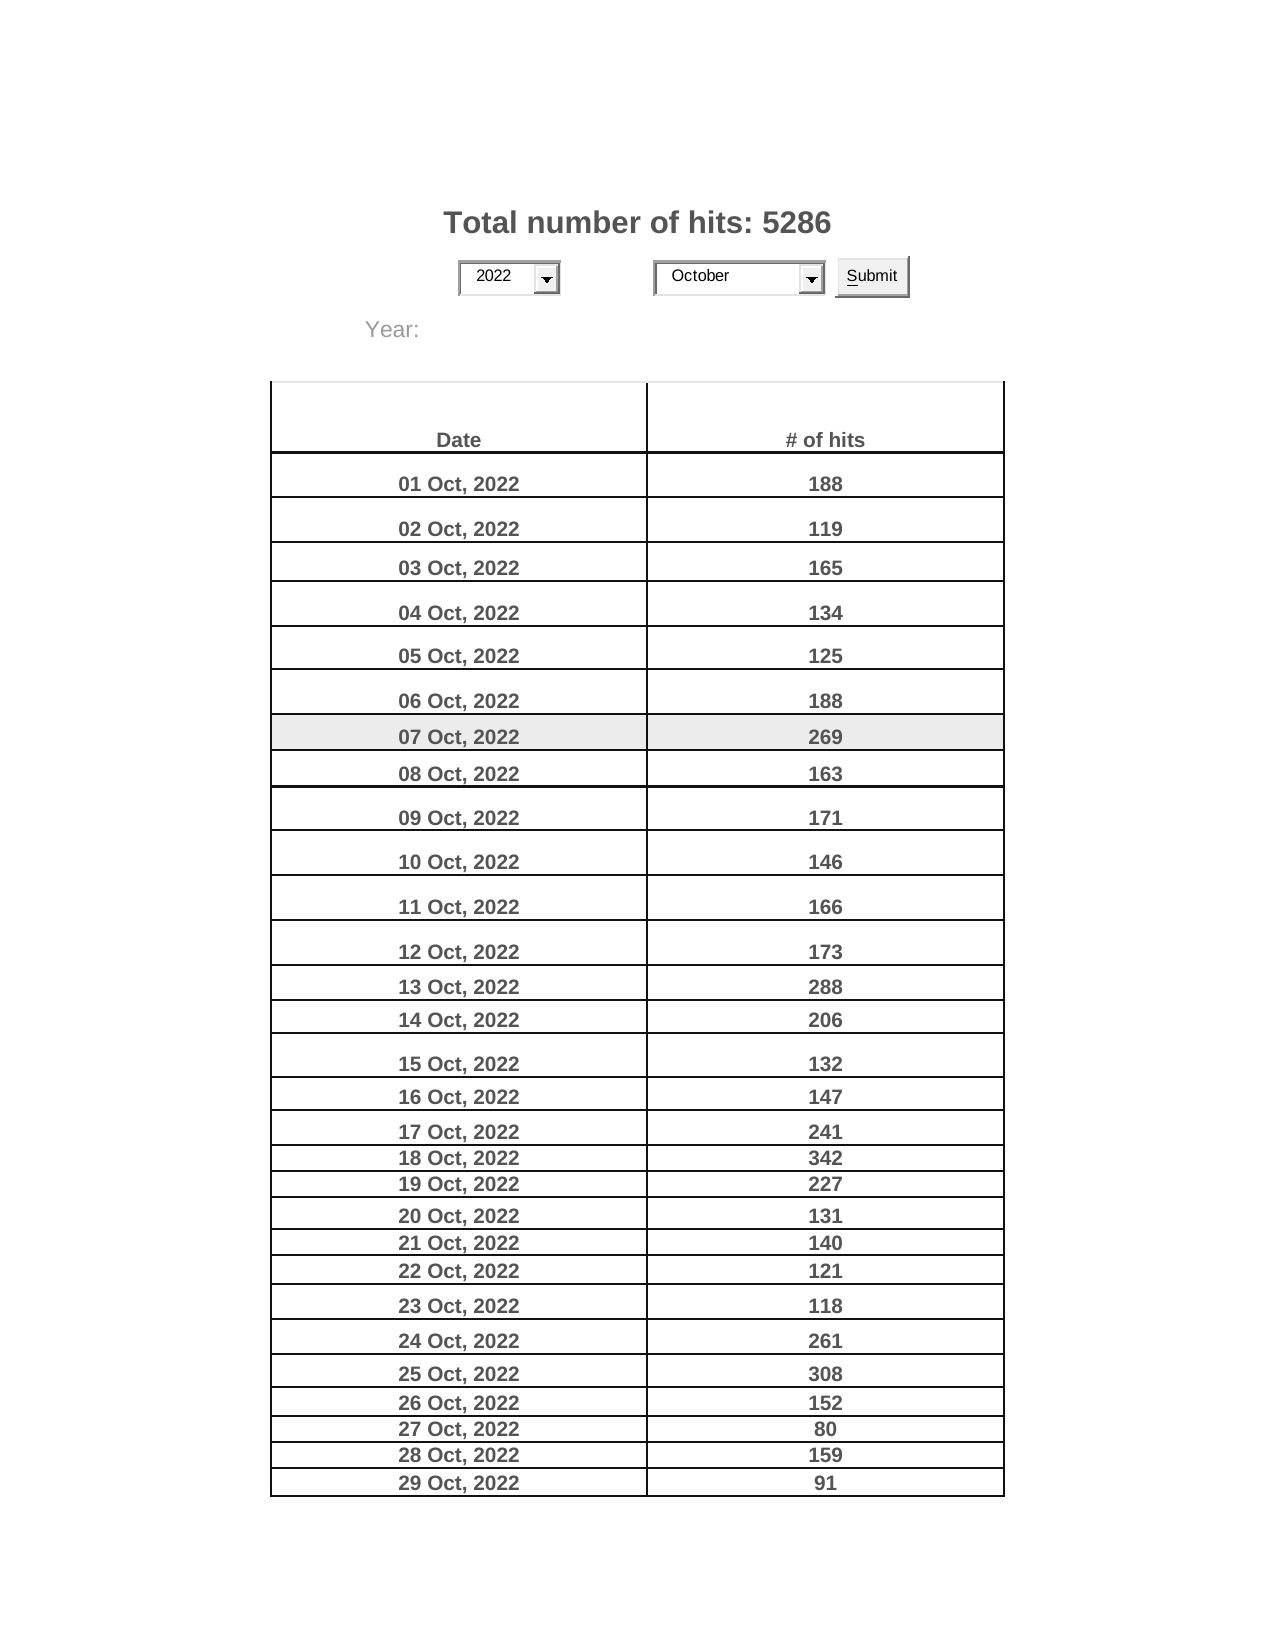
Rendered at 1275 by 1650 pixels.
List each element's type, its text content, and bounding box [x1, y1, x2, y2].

table_cell 06 Oct, 2022 [272, 670, 646, 713]
table_cell 342 [648, 1146, 1003, 1169]
table_cell 28 Oct, 2022 [272, 1443, 646, 1467]
table_cell 227 [648, 1172, 1003, 1196]
table_cell 04 Oct, 2022 [272, 582, 646, 625]
table_cell 131 [648, 1198, 1003, 1228]
table_header Date [272, 383, 646, 451]
table_cell 08 Oct, 2022 [272, 751, 646, 785]
table_cell 269 [648, 715, 1003, 749]
table_cell 152 [648, 1388, 1003, 1414]
table_cell 12 Oct, 2022 [272, 921, 646, 964]
table_cell 140 [648, 1230, 1003, 1254]
table_cell 09 Oct, 2022 [272, 788, 646, 829]
table_cell 02 Oct, 2022 [272, 498, 646, 541]
table_cell 11 Oct, 2022 [272, 876, 646, 919]
table_cell 173 [648, 921, 1003, 964]
table_cell 119 [648, 498, 1003, 541]
table_cell 14 Oct, 2022 [272, 1001, 646, 1032]
table_cell 18 Oct, 2022 [272, 1146, 646, 1169]
table_cell 146 [648, 831, 1003, 874]
table_cell 288 [648, 966, 1003, 999]
table_cell 29 Oct, 2022 [272, 1469, 646, 1494]
table_cell 147 [648, 1078, 1003, 1109]
table_cell 16 Oct, 2022 [272, 1078, 646, 1109]
table_cell 07 Oct, 2022 [272, 715, 646, 749]
table_cell 308 [648, 1355, 1003, 1386]
table_cell 118 [648, 1285, 1003, 1318]
table_cell 20 Oct, 2022 [272, 1198, 646, 1228]
table_cell 241 [648, 1111, 1003, 1143]
table_cell 19 Oct, 2022 [272, 1172, 646, 1196]
table_cell 03 Oct, 2022 [272, 543, 646, 580]
text Total number of hits: 5286 [150, 204, 1125, 240]
table_cell 125 [648, 627, 1003, 668]
table_cell 121 [648, 1256, 1003, 1283]
table_header # of hits [648, 383, 1003, 451]
table_cell 27 Oct, 2022 [272, 1417, 646, 1441]
table_cell 206 [648, 1001, 1003, 1032]
table_cell 80 [648, 1417, 1003, 1441]
text Year: [150, 256, 1125, 342]
table_cell 261 [648, 1320, 1003, 1353]
table_cell 134 [648, 582, 1003, 625]
table_cell 188 [648, 454, 1003, 496]
table_cell 23 Oct, 2022 [272, 1285, 646, 1318]
table_cell 01 Oct, 2022 [272, 454, 646, 496]
table_cell 91 [648, 1469, 1003, 1494]
table_cell 15 Oct, 2022 [272, 1034, 646, 1076]
table_cell 05 Oct, 2022 [272, 627, 646, 668]
table_cell 24 Oct, 2022 [272, 1320, 646, 1353]
table_cell 13 Oct, 2022 [272, 966, 646, 999]
table_cell 171 [648, 788, 1003, 829]
table_cell 21 Oct, 2022 [272, 1230, 646, 1254]
table_cell 17 Oct, 2022 [272, 1111, 646, 1143]
table_cell 165 [648, 543, 1003, 580]
table_cell 26 Oct, 2022 [272, 1388, 646, 1414]
table_cell 188 [648, 670, 1003, 713]
table_cell 25 Oct, 2022 [272, 1355, 646, 1386]
table_cell 132 [648, 1034, 1003, 1076]
table_cell 22 Oct, 2022 [272, 1256, 646, 1283]
table_cell 163 [648, 751, 1003, 785]
table_cell 166 [648, 876, 1003, 919]
table_cell 10 Oct, 2022 [272, 831, 646, 874]
table_cell 159 [648, 1443, 1003, 1467]
